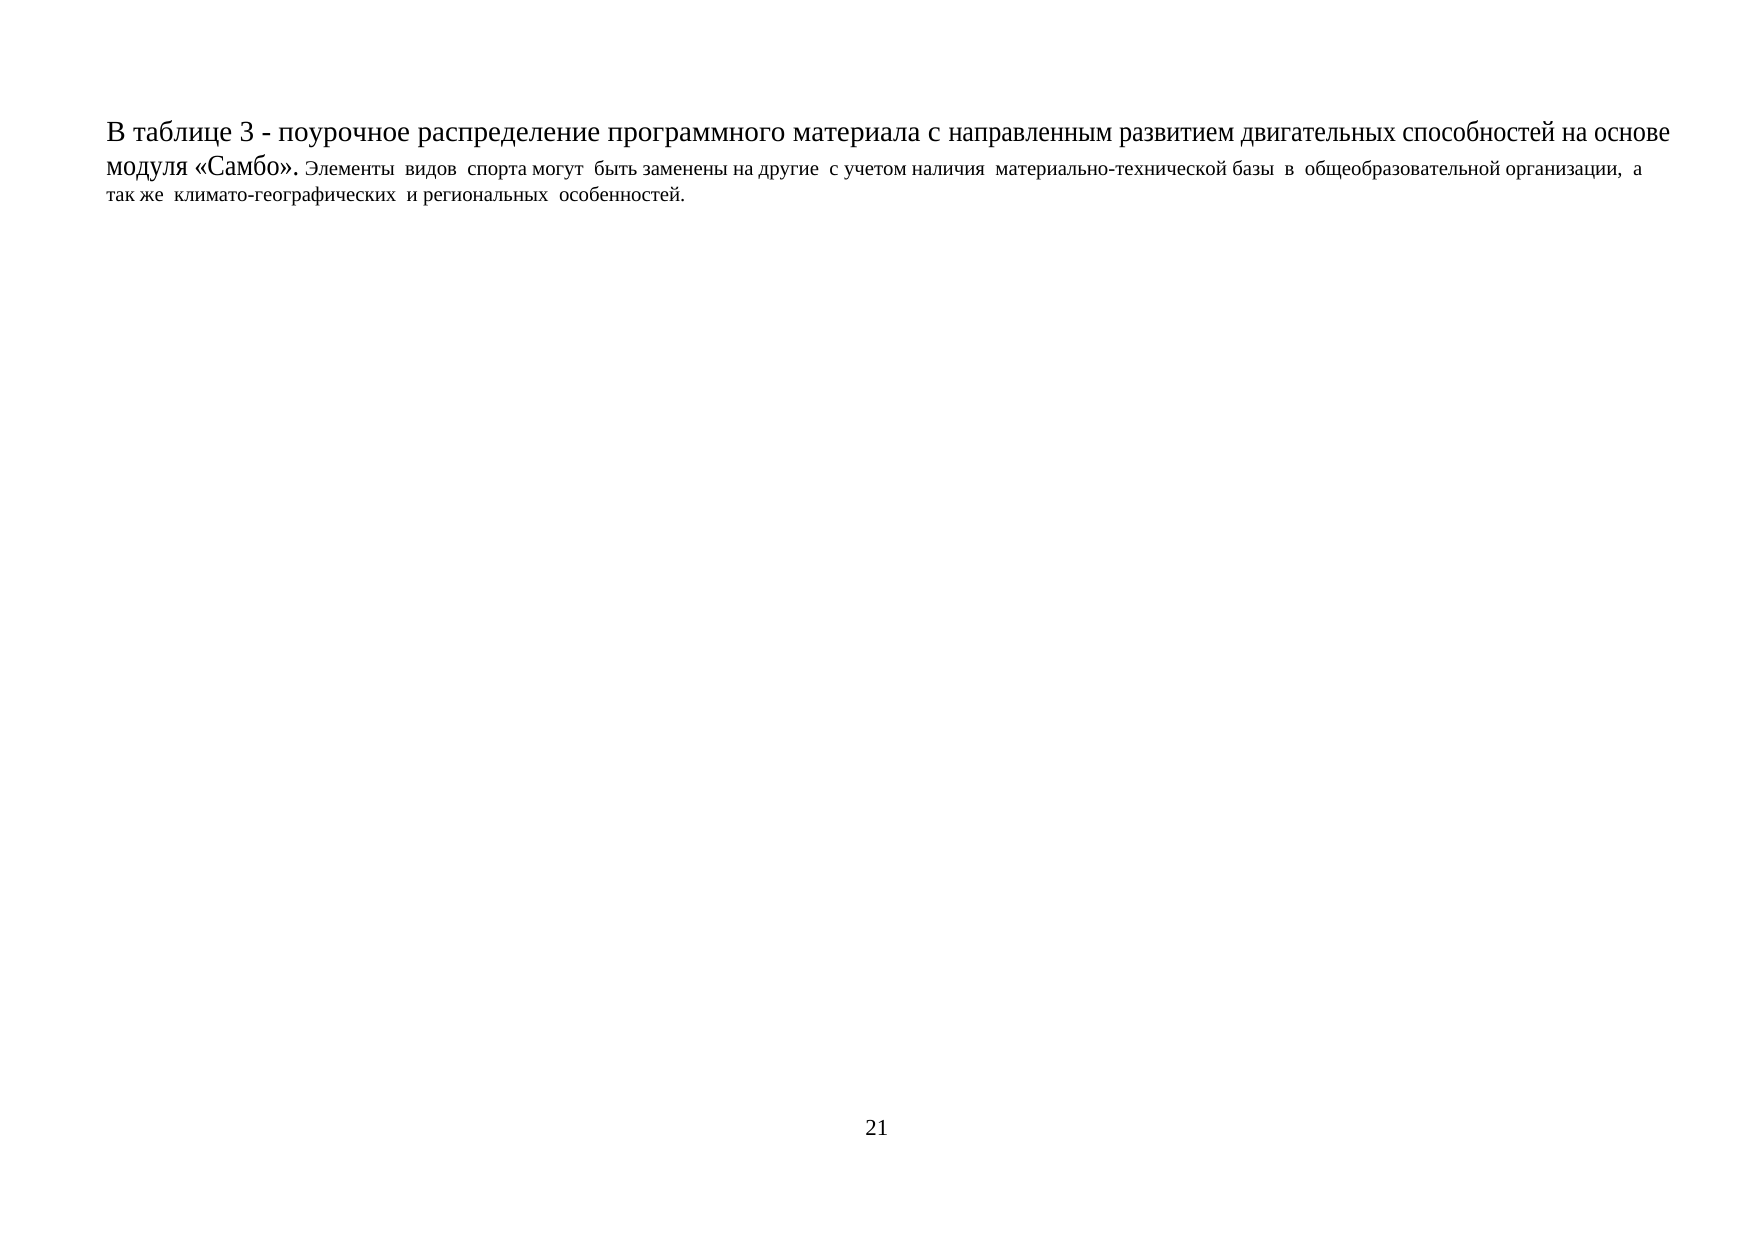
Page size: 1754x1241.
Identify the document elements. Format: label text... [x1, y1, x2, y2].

text В таблице 3 - поурочное распределение программного материала с направленным развитием двигательных способностей на основе модуля «Самбо». Элементы видов спорта могут быть заменены на другие с учетом наличия материально-технической базы в общеобразовательной организации, а так же климато-географических и региональных особенностей. [106, 114, 1671, 206]
